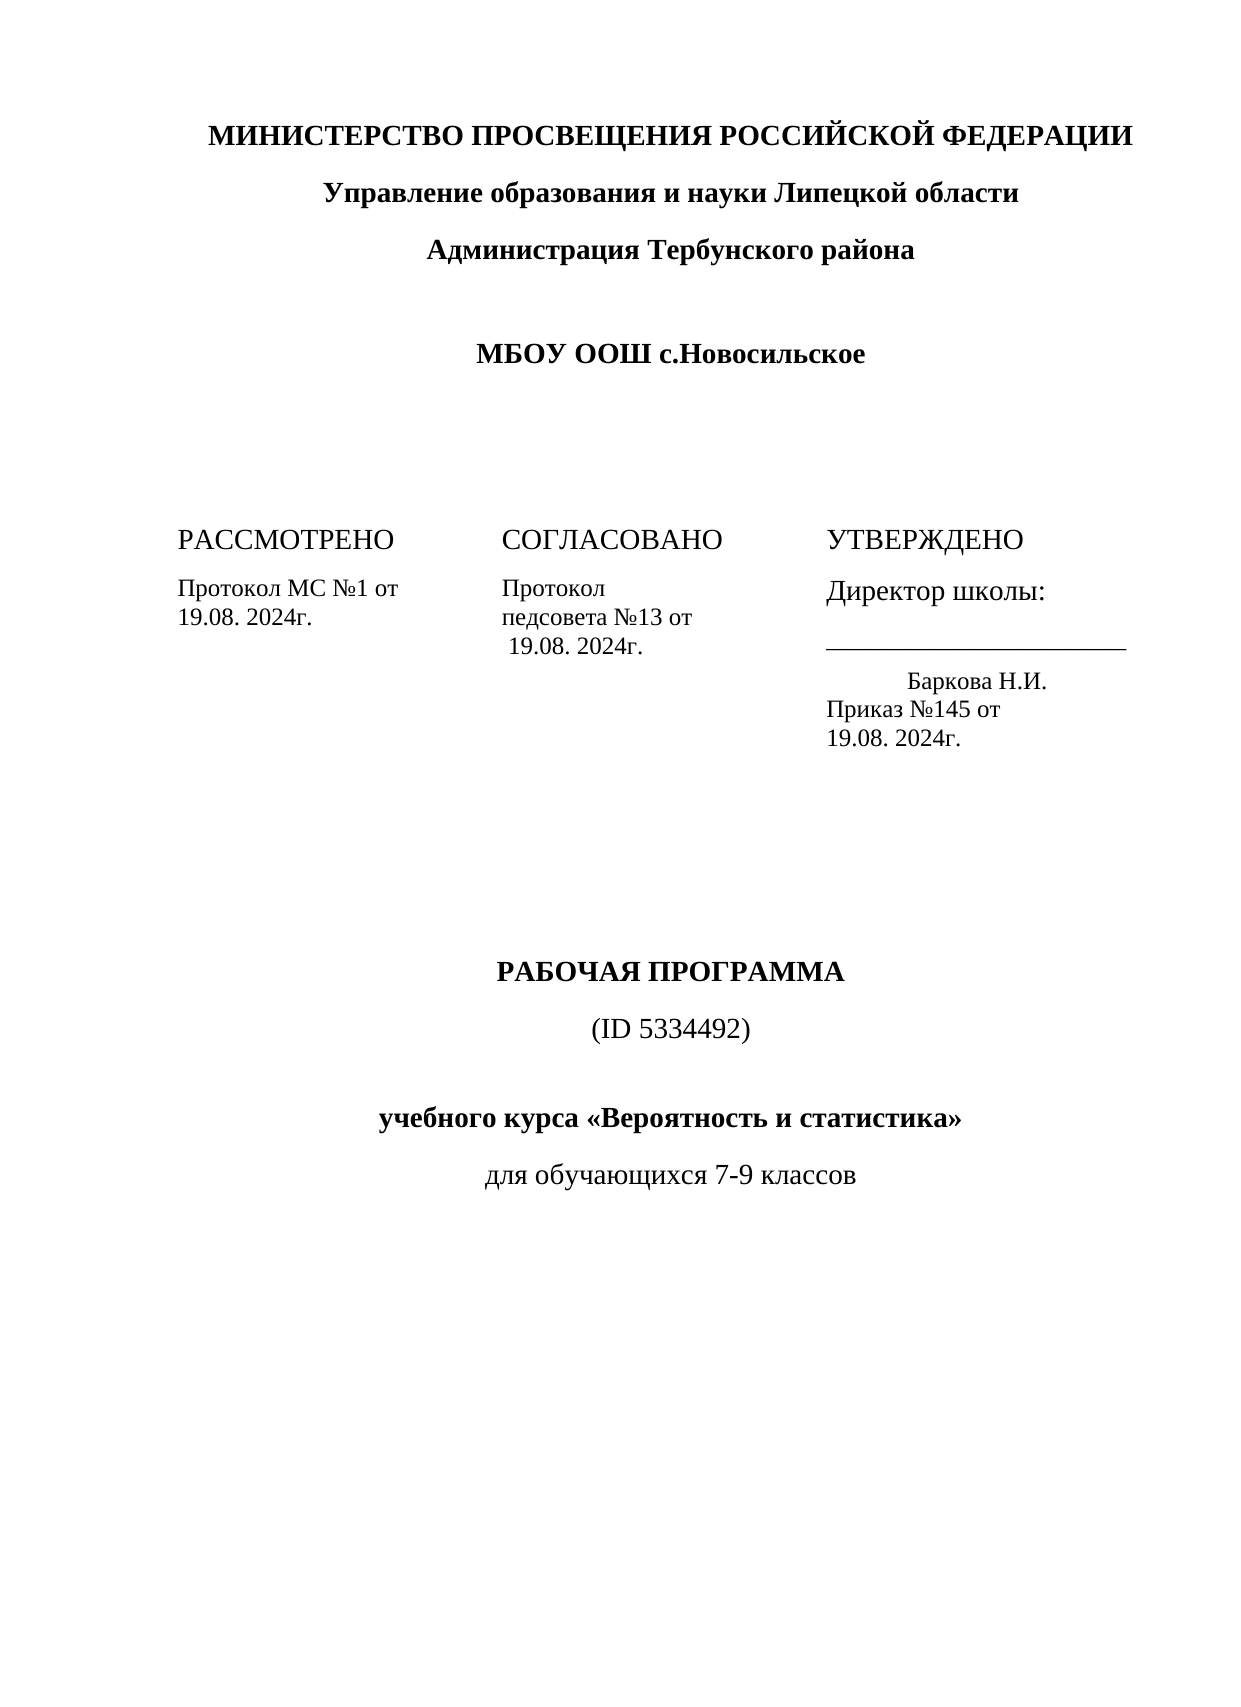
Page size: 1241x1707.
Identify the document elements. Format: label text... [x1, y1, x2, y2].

text для обучающихся 7-9 классов [190, 1157, 1152, 1191]
text Управление образования и науки Липецкой области [190, 175, 1152, 209]
table_header СОГЛАСОВАНО Протокол педсовета №13 от 19.08. 2024г. [490, 523, 815, 793]
table_header УТВЕРЖДЕНО Директор школы: ________________________ Баркова Н.И. Приказ №145 от 19.08. 2024г. [815, 523, 1139, 793]
text МБОУ ООШ с.Новосильское [190, 337, 1152, 370]
table_header РАССМОТРЕНО Протокол МС №1 от 19.08. 2024г. [166, 523, 490, 793]
text РАБОЧАЯ ПРОГРАММА [190, 954, 1152, 988]
text Администрация Тербунского района [190, 232, 1152, 266]
text МИНИСТЕРСТВО ПРОСВЕЩЕНИЯ РОССИЙСКОЙ ФЕДЕРАЦИИ [190, 118, 1152, 152]
text учебного курса «Вероятность и статистика» [190, 1100, 1152, 1134]
text (ID 5334492) [190, 1011, 1152, 1045]
